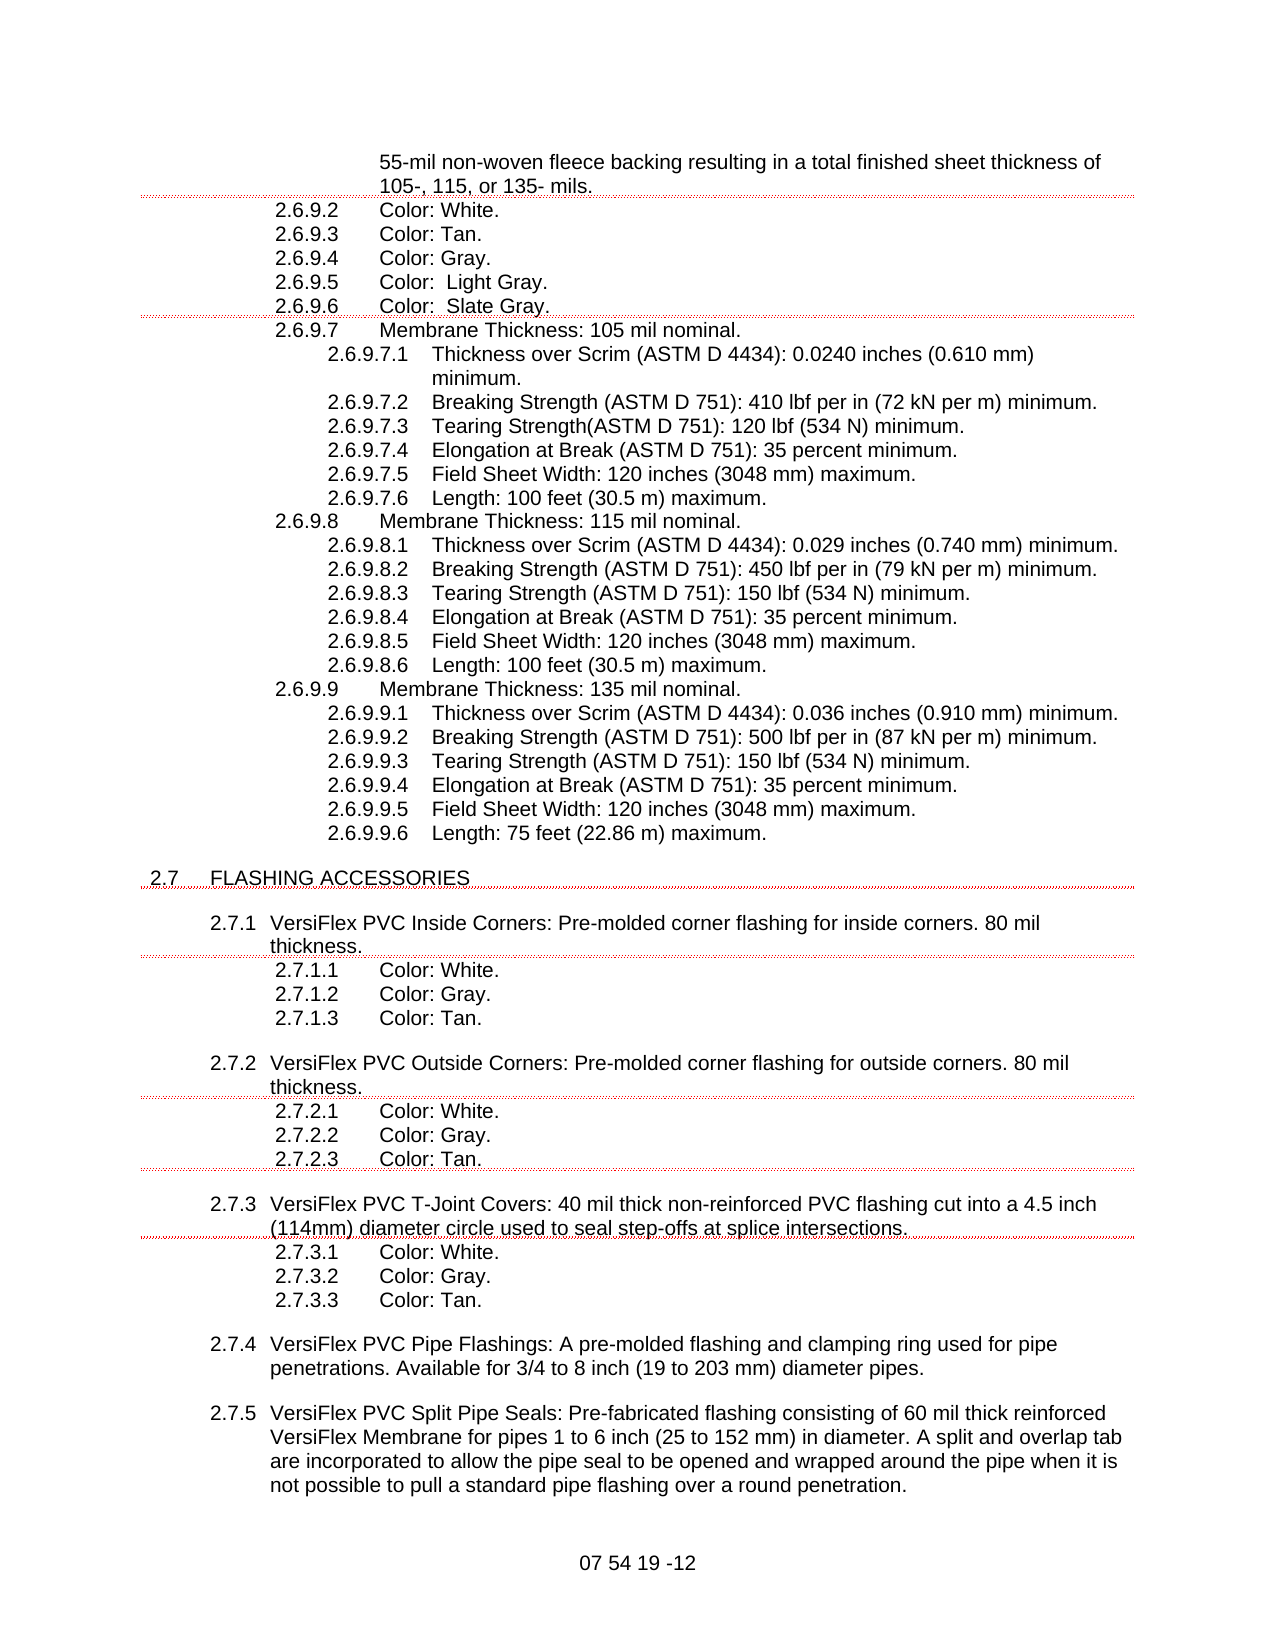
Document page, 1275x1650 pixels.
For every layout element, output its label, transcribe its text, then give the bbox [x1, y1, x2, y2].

list Membrane Thickness: 115 mil nominal. [275, 509, 1125, 533]
list VersiFlex PVC Pipe Flashings: A pre-molded flashing and clamping ring used for pipe penetrations. Available for 3/4 to 8 inch (19 to 203 mm) diameter pipes. [210, 1332, 1125, 1380]
list Length: 100 feet (30.5 m) maximum. [327, 653, 1125, 677]
list Field Sheet Width: 120 inches (3048 mm) maximum. [327, 629, 1125, 653]
list Elongation at Break (ASTM D 751): 35 percent minimum. [327, 605, 1125, 629]
list Color: Gray. [275, 246, 1125, 270]
list Elongation at Break (ASTM D 751): 35 percent minimum. [327, 437, 1125, 461]
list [275, 150, 1125, 198]
list Thickness over Scrim (ASTM D 4434): 0.029 inches (0.740 mm) minimum. [327, 533, 1125, 557]
list Color: White. [275, 958, 1125, 982]
list VersiFlex PVC Split Pipe Seals: Pre-fabricated flashing consisting of 60 mil thick reinforced VersiFlex Membrane for pipes 1 to 6 inch (25 to 152 mm) in diameter. A split and overlap tab are incorporated to allow the pipe seal to be opened and wrapped around the pipe when it is not possible to pull a standard pipe flashing over a round penetration. [210, 1401, 1125, 1497]
list Tearing Strength (ASTM D 751): 150 lbf (534 N) minimum. [327, 749, 1125, 773]
list Breaking Strength (ASTM D 751): 500 lbf per in (87 kN per m) minimum. [327, 725, 1125, 749]
list Color: Slate Gray. [275, 294, 1125, 318]
list Color: White. [275, 198, 1125, 222]
list Color: Light Gray. [275, 270, 1125, 294]
list Color: Tan. [275, 1147, 1125, 1171]
list Color: Gray. [275, 1123, 1125, 1147]
list Color: Tan. [275, 1006, 1125, 1030]
list VersiFlex PVC Inside Corners: Pre-molded corner flashing for inside corners. 80 mil thickness. [210, 910, 1125, 958]
list Color: Tan. [275, 222, 1125, 246]
list Length: 100 feet (30.5 m) maximum. [327, 485, 1125, 509]
list Tearing Strength (ASTM D 751): 150 lbf (534 N) minimum. [327, 581, 1125, 605]
list Breaking Strength (ASTM D 751): 450 lbf per in (79 kN per m) minimum. [327, 557, 1125, 581]
list Breaking Strength (ASTM D 751): 410 lbf per in (72 kN per m) minimum. [327, 389, 1125, 413]
list Color: Tan. [275, 1287, 1125, 1311]
list Membrane Thickness: 105 mil nominal. [275, 318, 1125, 342]
list Color: White. [275, 1099, 1125, 1123]
list Thickness over Scrim (ASTM D 4434): 0.036 inches (0.910 mm) minimum. [327, 701, 1125, 725]
list Tearing Strength(ASTM D 751): 120 lbf (534 N) minimum. [327, 413, 1125, 437]
list VersiFlex PVC T-Joint Covers: 40 mil thick non-reinforced PVC flashing cut into a 4.5 inch (114mm) diameter circle used to seal step-offs at splice intersections. [210, 1192, 1125, 1239]
list FLASHING ACCESSORIES [150, 866, 1125, 889]
list Field Sheet Width: 120 inches (3048 mm) maximum. [327, 461, 1125, 485]
list Elongation at Break (ASTM D 751): 35 percent minimum. [327, 773, 1125, 797]
list Field Sheet Width: 120 inches (3048 mm) maximum. [327, 797, 1125, 821]
list VersiFlex PVC Outside Corners: Pre-molded corner flashing for outside corners. 80 mil thickness. [210, 1051, 1125, 1099]
list Length: 75 feet (22.86 m) maximum. [327, 821, 1125, 845]
list Color: Gray. [275, 982, 1125, 1006]
list Color: White. [275, 1239, 1125, 1263]
list Thickness over Scrim (ASTM D 4434): 0.0240 inches (0.610 mm) minimum. [327, 342, 1125, 389]
list Membrane Thickness: 135 mil nominal. [275, 677, 1125, 701]
list Color: Gray. [275, 1263, 1125, 1287]
